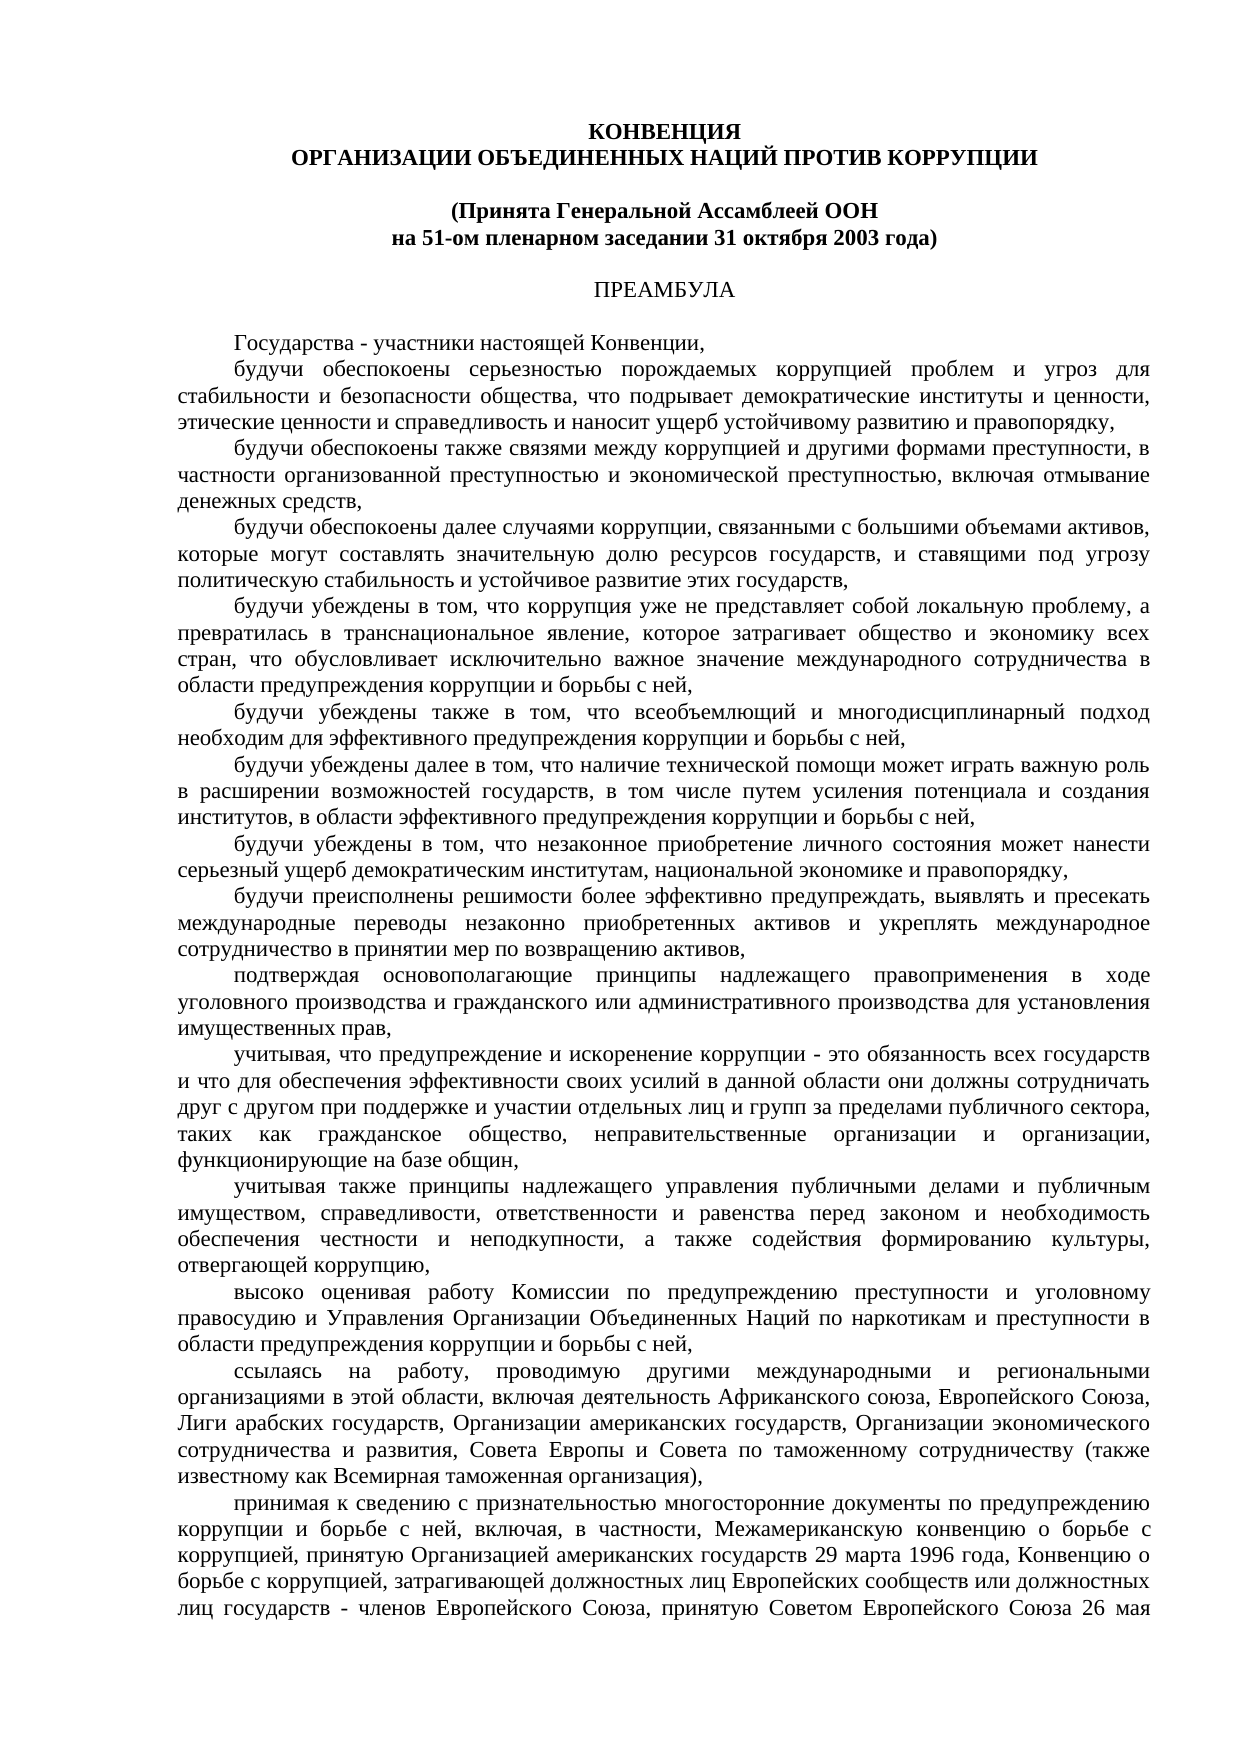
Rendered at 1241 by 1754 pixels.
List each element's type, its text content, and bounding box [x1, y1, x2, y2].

text будучи обеспокоены далее случаями коррупции, связанными с большими объемами активов, которые могут составлять значительную долю ресурсов государств, и ставящими под угрозу политическую стабильность и устойчивое развитие этих государств, [177, 513, 1152, 592]
text будучи убеждены в том, что незаконное приобретение личного состояния может нанести серьезный ущерб демократическим институтам, национальной экономике и правопорядку, [177, 830, 1152, 882]
text учитывая также принципы надлежащего управления публичными делами и публичным имуществом, справедливости, ответственности и равенства перед законом и необходимость обеспечения честности и неподкупности, а также содействия формированию культуры, отвергающей коррупцию, [177, 1172, 1152, 1278]
text будучи преисполнены решимости более эффективно предупреждать, выявлять и пресекать международные переводы незаконно приобретенных активов и укреплять международное сотрудничество в принятии мер по возвращению активов, [177, 882, 1152, 961]
text ПРЕАМБУЛА [177, 276, 1152, 303]
text будучи убеждены также в том, что всеобъемлющий и многодисциплинарный подход необходим для эффективного предупреждения коррупции и борьбы с ней, [177, 698, 1152, 751]
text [177, 1488, 1152, 1620]
text высоко оценивая работу Комиссии по предупреждению преступности и уголовному правосудию и Управления Организации Объединенных Наций по наркотикам и преступности в области предупреждения коррупции и борьбы с ней, [177, 1278, 1152, 1357]
title КОНВЕНЦИЯ [177, 118, 1152, 144]
title ОРГАНИЗАЦИИ ОБЪЕДИНЕННЫХ НАЦИЙ ПРОТИВ КОРРУПЦИИ [177, 144, 1152, 171]
text будучи убеждены далее в том, что наличие технической помощи может играть важную роль в расширении возможностей государств, в том числе путем усиления потенциала и создания институтов, в области эффективного предупреждения коррупции и борьбы с ней, [177, 751, 1152, 830]
text будучи обеспокоены серьезностью порождаемых коррупцией проблем и угроз для стабильности и безопасности общества, что подрывает демократические институты и ценности, этические ценности и справедливость и наносит ущерб устойчивому развитию и правопорядку, [177, 355, 1152, 434]
text будучи убеждены в том, что коррупция уже не представляет собой локальную проблему, а превратилась в транснациональное явление, которое затрагивает общество и экономику всех стран, что обусловливает исключительно важное значение международного сотрудничества в области предупреждения коррупции и борьбы с ней, [177, 592, 1152, 698]
text подтверждая основополагающие принципы надлежащего правоприменения в ходе уголовного производства и гражданского или административного производства для установления имущественных прав, [177, 961, 1152, 1041]
title на 51-ом пленарном заседании 31 октября 2003 года) [177, 223, 1152, 250]
text ссылаясь на работу, проводимую другими международными и региональными организациями в этой области, включая деятельность Африканского союза, Европейского Союза, Лиги арабских государств, Организации американских государств, Организации экономического сотрудничества и развития, Совета Европы и Совета по таможенному сотрудничеству (также известному как Всемирная таможенная организация), [177, 1357, 1152, 1488]
title (Принята Генеральной Ассамблеей ООН [177, 197, 1152, 223]
text учитывая, что предупреждение и искоренение коррупции - это обязанность всех государств и что для обеспечения эффективности своих усилий в данной области они должны сотрудничать друг с другом при поддержке и участии отдельных лиц и групп за пределами публичного сектора, таких как гражданское общество, неправительственные организации и организации, функционирующие на базе общин, [177, 1041, 1152, 1172]
text будучи обеспокоены также связями между коррупцией и другими формами преступности, в частности организованной преступностью и экономической преступностью, включая отмывание денежных средств, [177, 434, 1152, 513]
text Государства - участники настоящей Конвенции, [177, 329, 1152, 355]
